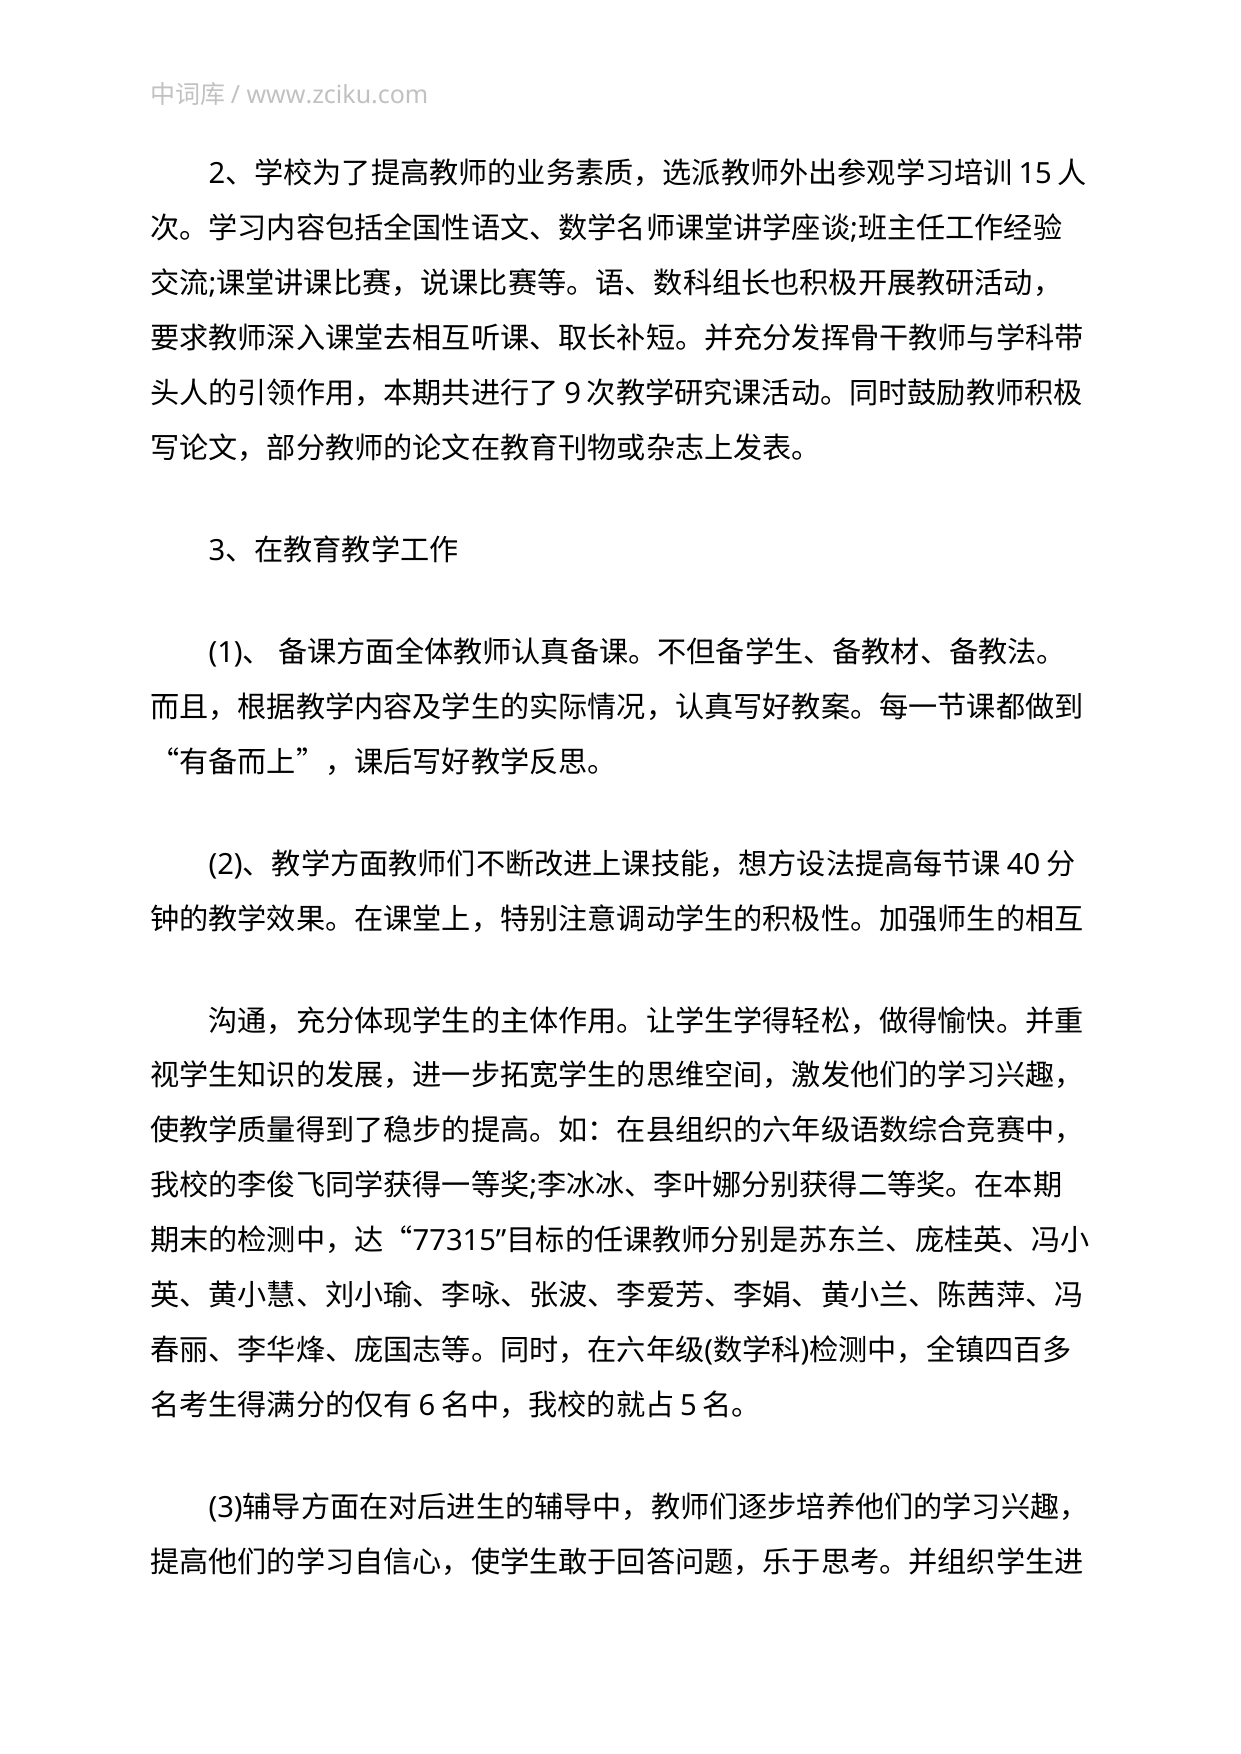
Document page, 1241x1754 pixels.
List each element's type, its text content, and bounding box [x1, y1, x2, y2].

text 2、学校为了提高教师的业务素质，选派教师外出参观学习培训15人次。学习内容包括全国性语文、数学名师课堂讲学座谈;班主任工作经验交流;课堂讲课比赛，说课比赛等。语、数科组长也积极开展教研活动，要求教师深入课堂去相互听课、取长补短。并充分发挥骨干教师与学科带头人的引领作用，本期共进行了9次教学研究课活动。同时鼓励教师积极写论文，部分教师的论文在教育刊物或杂志上发表。 [150, 150, 1090, 467]
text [150, 1484, 1090, 1581]
text 3、在教育教学工作 [150, 527, 1090, 569]
text (1)、 备课方面全体教师认真备课。不但备学生、备教材、备教法。而且，根据教学内容及学生的实际情况，认真写好教案。每一节课都做到“有备而上”，课后写好教学反思。 [150, 629, 1090, 781]
text (2)、教学方面教师们不断改进上课技能，想方设法提高每节课40分钟的教学效果。在课堂上，特别注意调动学生的积极性。加强师生的相互 [150, 840, 1090, 938]
text 沟通，充分体现学生的主体作用。让学生学得轻松，做得愉快。并重视学生知识的发展，进一步拓宽学生的思维空间，激发他们的学习兴趣，使教学质量得到了稳步的提高。如：在县组织的六年级语数综合竞赛中，我校的李俊飞同学获得一等奖;李冰冰、李叶娜分别获得二等奖。在本期期末的检测中，达“77315”目标的任课教师分别是苏东兰、庞桂英、冯小英、黄小慧、刘小瑜、李咏、张波、李爱芳、李娟、黄小兰、陈茜萍、冯春丽、李华烽、庞国志等。同时，在六年级(数学科)检测中，全镇四百多名考生得满分的仅有6名中，我校的就占5名。 [150, 997, 1090, 1424]
